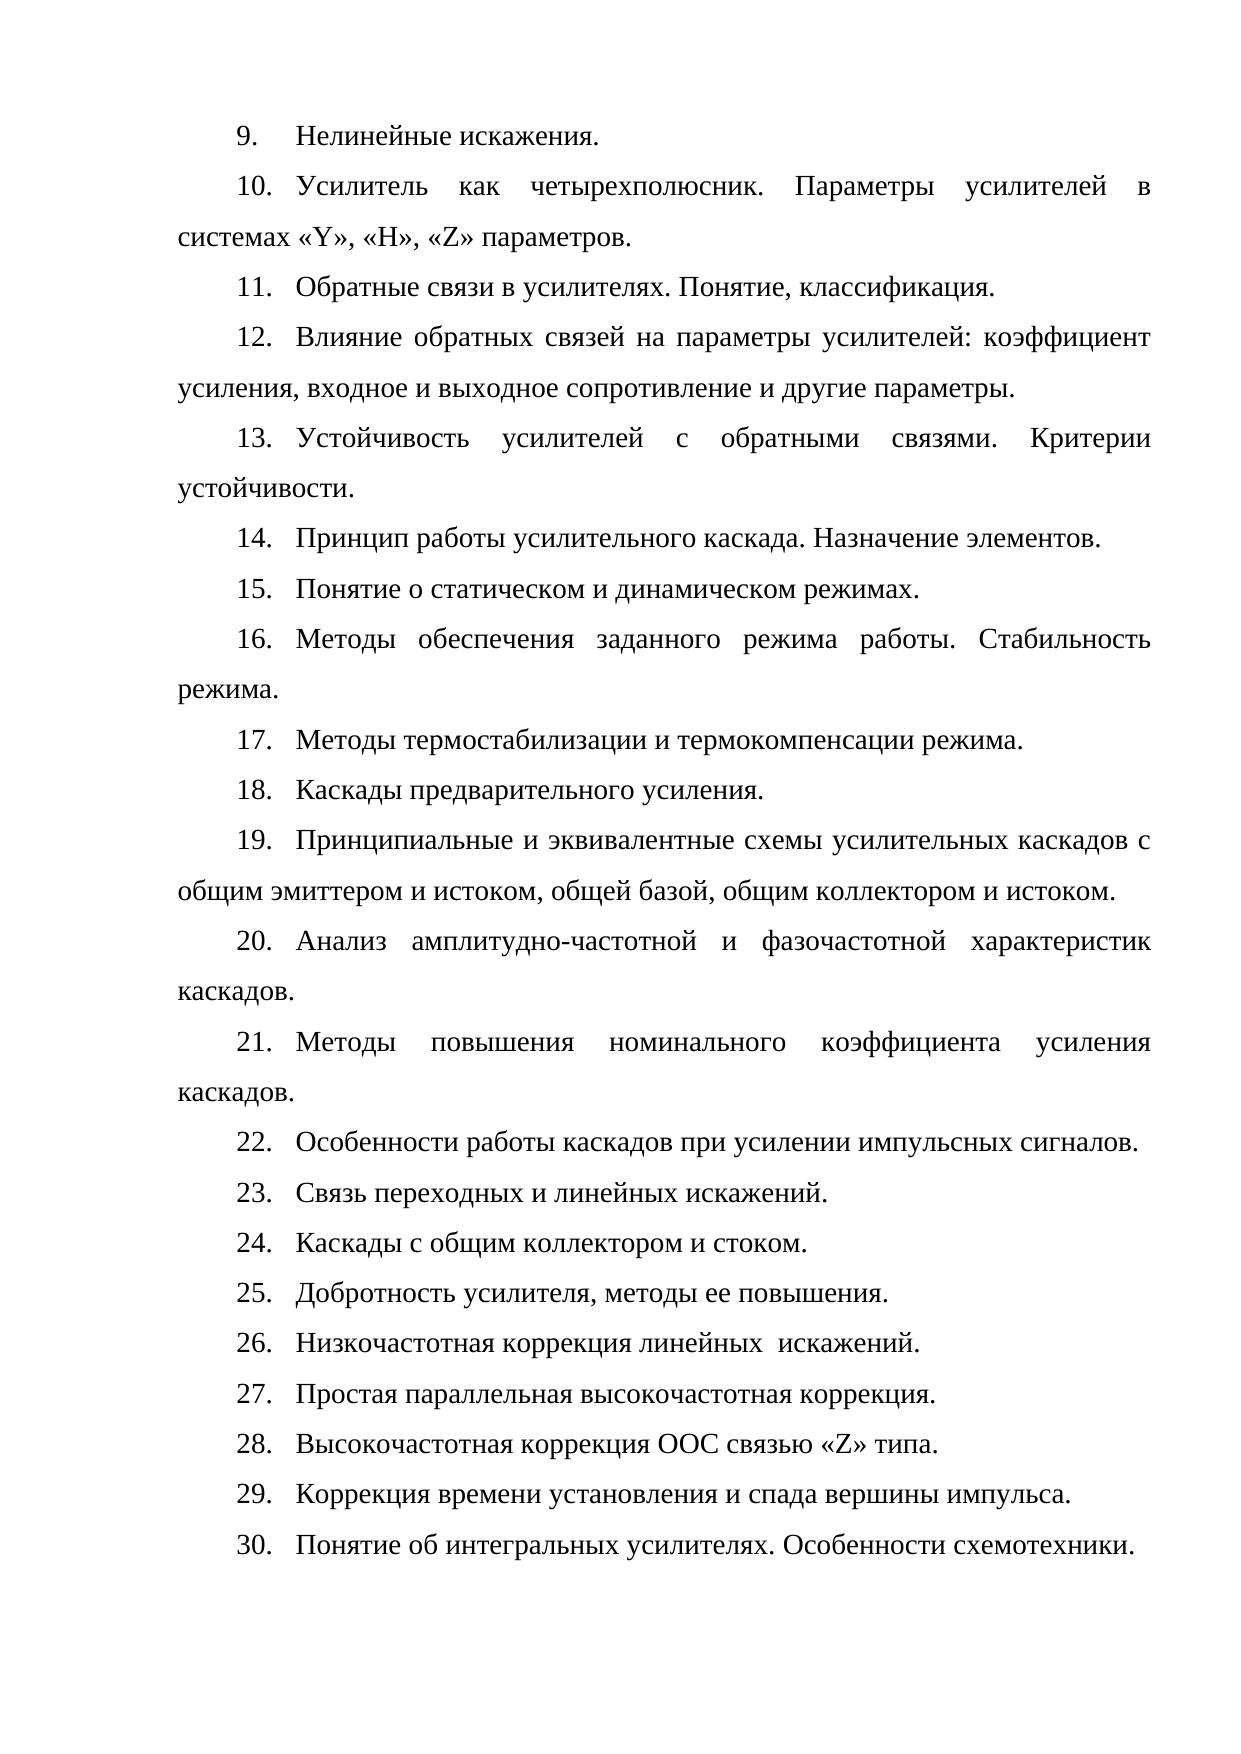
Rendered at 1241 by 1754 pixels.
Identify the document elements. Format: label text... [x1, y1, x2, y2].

list Связь переходных и линейных искажений. [177, 1175, 1152, 1208]
list Принцип работы усилительного каскада. Назначение элементов. [177, 521, 1152, 554]
list Усилитель как четырехполюсник. Параметры усилителей в системах «Y», «H», «Z» параметров. [177, 168, 1152, 252]
list Высокочастотная коррекция ООС связью «Z» типа. [177, 1426, 1152, 1460]
list Анализ амплитудно-частотной и фазочастотной характеристик каскадов. [177, 923, 1152, 1007]
list Обратные связи в усилителях. Понятие, классификация. [177, 269, 1152, 303]
list Особенности работы каскадов при усилении импульсных сигналов. [177, 1124, 1152, 1158]
list Нелинейные искажения. [177, 118, 1152, 152]
list Методы обеспечения заданного режима работы. Стабильность режима. [177, 621, 1152, 705]
list Влияние обратных связей на параметры усилителей: коэффициент усиления, входное и выходное сопротивление и другие параметры. [177, 319, 1152, 403]
list Методы повышения номинального коэффициента усиления каскадов. [177, 1024, 1152, 1108]
list Понятие об интегральных усилителях. Особенности схемотехники. [177, 1527, 1152, 1560]
list Добротность усилителя, методы ее повышения. [177, 1275, 1152, 1309]
list Каскады с общим коллектором и стоком. [177, 1225, 1152, 1258]
list Методы термостабилизации и термокомпенсации режима. [177, 722, 1152, 755]
list Простая параллельная высокочастотная коррекция. [177, 1376, 1152, 1409]
list Понятие о статическом и динамическом режимах. [177, 571, 1152, 604]
list Низкочастотная коррекция линейных искажений. [177, 1326, 1152, 1359]
list Устойчивость усилителей с обратными связями. Критерии устойчивости. [177, 420, 1152, 504]
list Каскады предварительного усиления. [177, 772, 1152, 806]
list Коррекция времени установления и спада вершины импульса. [177, 1477, 1152, 1510]
list Принципиальные и эквивалентные схемы усилительных каскадов с общим эмиттером и истоком, общей базой, общим коллектором и истоком. [177, 822, 1152, 906]
